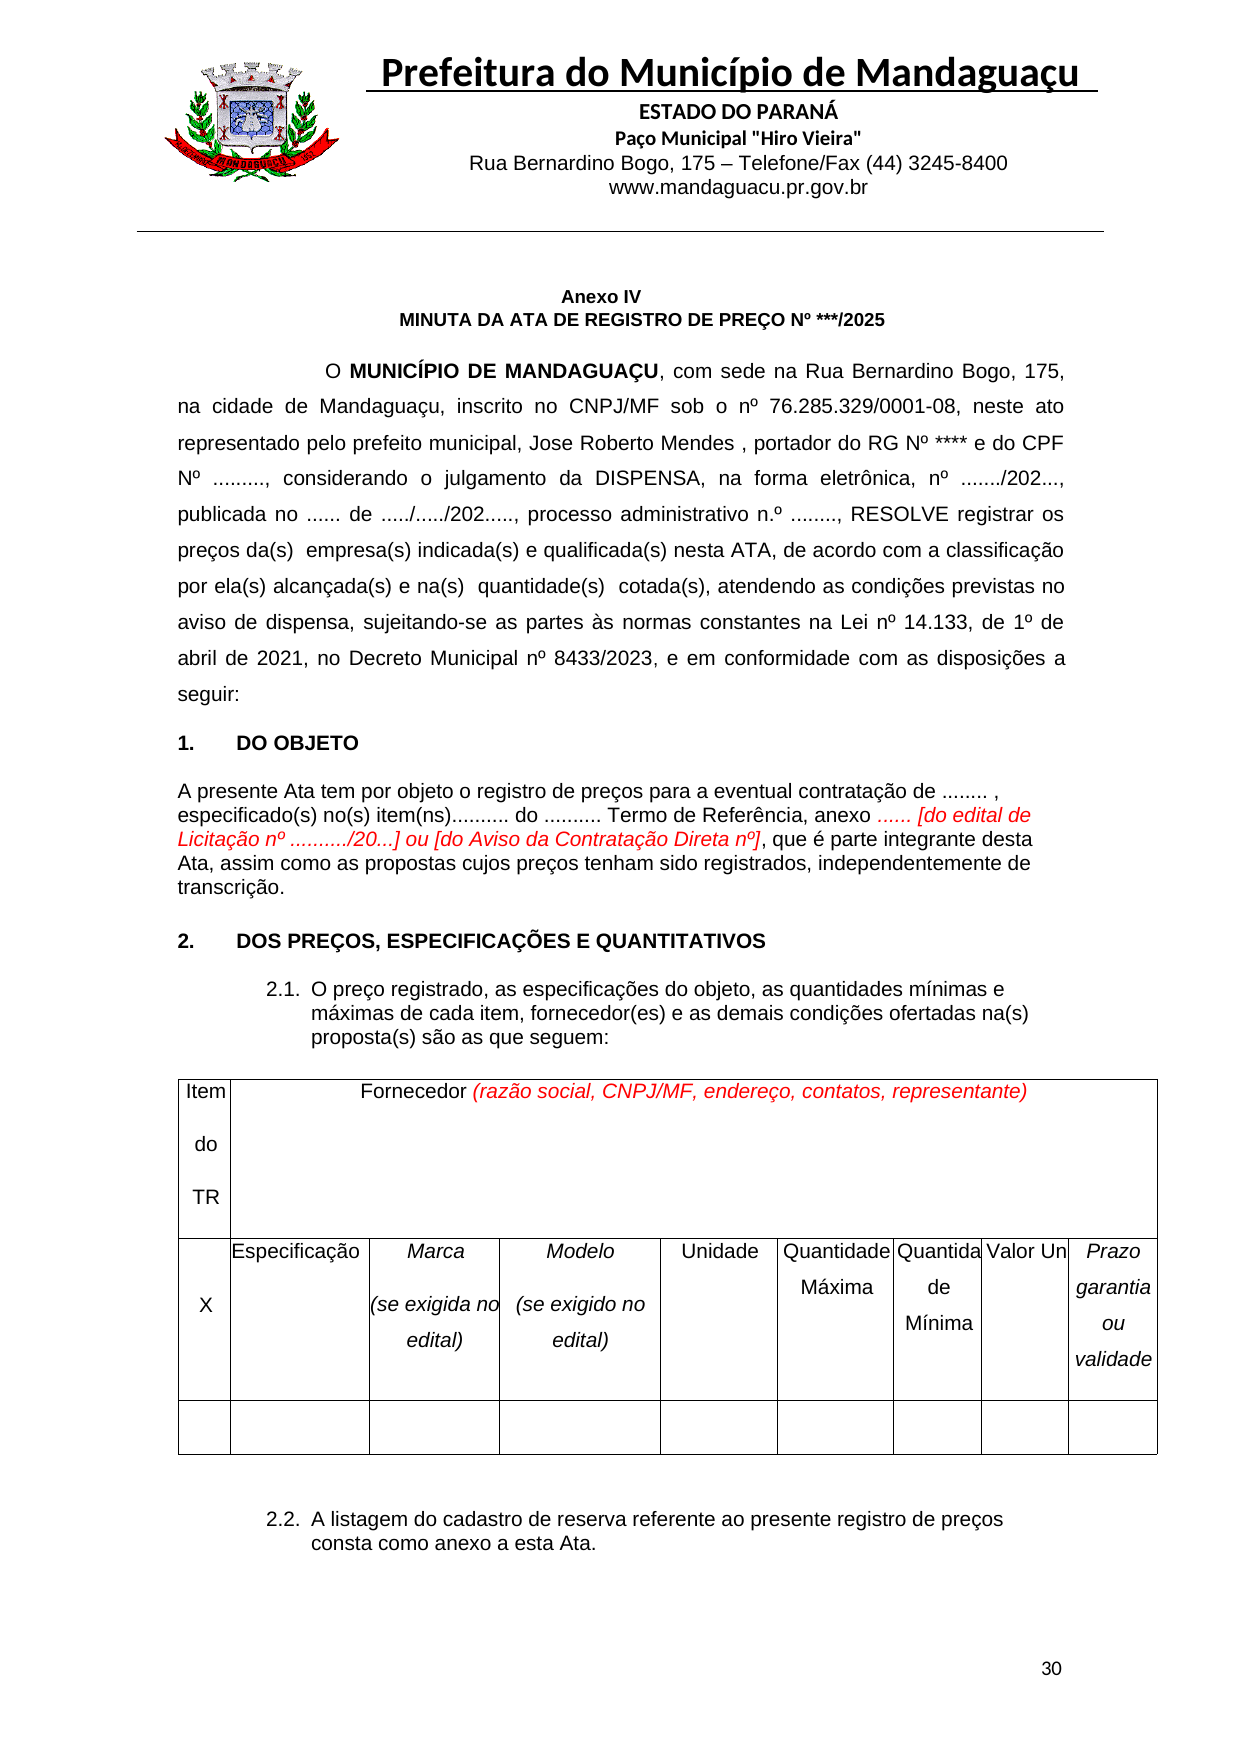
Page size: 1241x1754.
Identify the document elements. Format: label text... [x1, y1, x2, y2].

text MINUTA DA ATA DE REGISTRO DE PREÇO Nº ***/2025 [251, 309, 1063, 330]
table_cell [500, 1401, 660, 1453]
list DOS PREÇOS, ESPECIFICAÇÕES E QUANTITATIVOS [177, 928, 1063, 952]
table_cell [231, 1401, 369, 1453]
table_cell QuantidadeMáxima [778, 1239, 893, 1400]
table_cell Modelo (se exigido no edital) [500, 1239, 660, 1400]
subtitle Anexo IV [472, 286, 1063, 307]
table_cell Unidade [661, 1239, 777, 1400]
table_cell [982, 1401, 1068, 1453]
table_cell [179, 1401, 230, 1453]
table_cell X [179, 1239, 230, 1400]
table_cell [894, 1401, 981, 1453]
list A listagem do cadastro de reserva referente ao presente registro de preços consta como anexo a esta Ata. [266, 1507, 1063, 1554]
table_cell Especificação [231, 1239, 369, 1400]
table_cell [661, 1401, 777, 1453]
table_cell Marca (se exigida no edital) [370, 1239, 499, 1400]
table_header Item do TR [179, 1080, 230, 1238]
table_cell Quantidade Mínima [894, 1239, 981, 1400]
list O preço registrado, as especificações do objeto, as quantidades mínimas e máximas de cada item, fornecedor(es) e as demais condições ofertadas na(s) proposta(s) são as que seguem: [266, 977, 1063, 1049]
table_cell [370, 1401, 499, 1453]
table_header Fornecedor (razão social, CNPJ/MF, endereço, contatos, representante) [231, 1080, 1157, 1238]
table_cell Valor Un [982, 1239, 1068, 1400]
list DO OBJETO [177, 730, 1063, 754]
text O MUNICÍPIO DE MANDAGUAÇU, com sede na Rua Bernardino Bogo, 175, na cidade de Mandaguaçu, inscrito no CNPJ/MF sob o nº 76.285.329/0001-08, neste ato representado pelo prefeito municipal, Jose Roberto Mendes , portador do RG Nº **** e do CPF Nº ........., considerando o julgamento da DISPENSA, na forma eletrônica, nº ......./202..., publicada no ...... de ...../...../202....., processo administrativo n.º ........, RESOLVE registrar os preços da(s) empresa(s) indicada(s) e qualificada(s) nesta ATA, de acordo com a classificação por ela(s) alcançada(s) e na(s) quantidade(s) cotada(s), atendendo as condições previstas no aviso de dispensa, sujeitando-se as partes às normas constantes na Lei nº 14.133, de 1º de abril de 2021, no Decreto Municipal nº 8433/2023, e em conformidade com as disposições a seguir: [177, 358, 1066, 706]
table_cell Prazo garantia ou validade [1069, 1239, 1157, 1400]
table_cell [1069, 1401, 1157, 1453]
text A presente Ata tem por objeto o registro de preços para a eventual contratação de ........ , especificado(s) no(s) item(ns).......... do .......... Termo de Referência, anexo ...... [do edital de Licitação nº ........../20...] ou [do Aviso da Contratação Direta nº], que é parte integrante desta Ata, assim como as propostas cujos preços tenham sido registrados, independentemente de transcrição. [177, 779, 1063, 898]
table_cell [778, 1401, 893, 1453]
